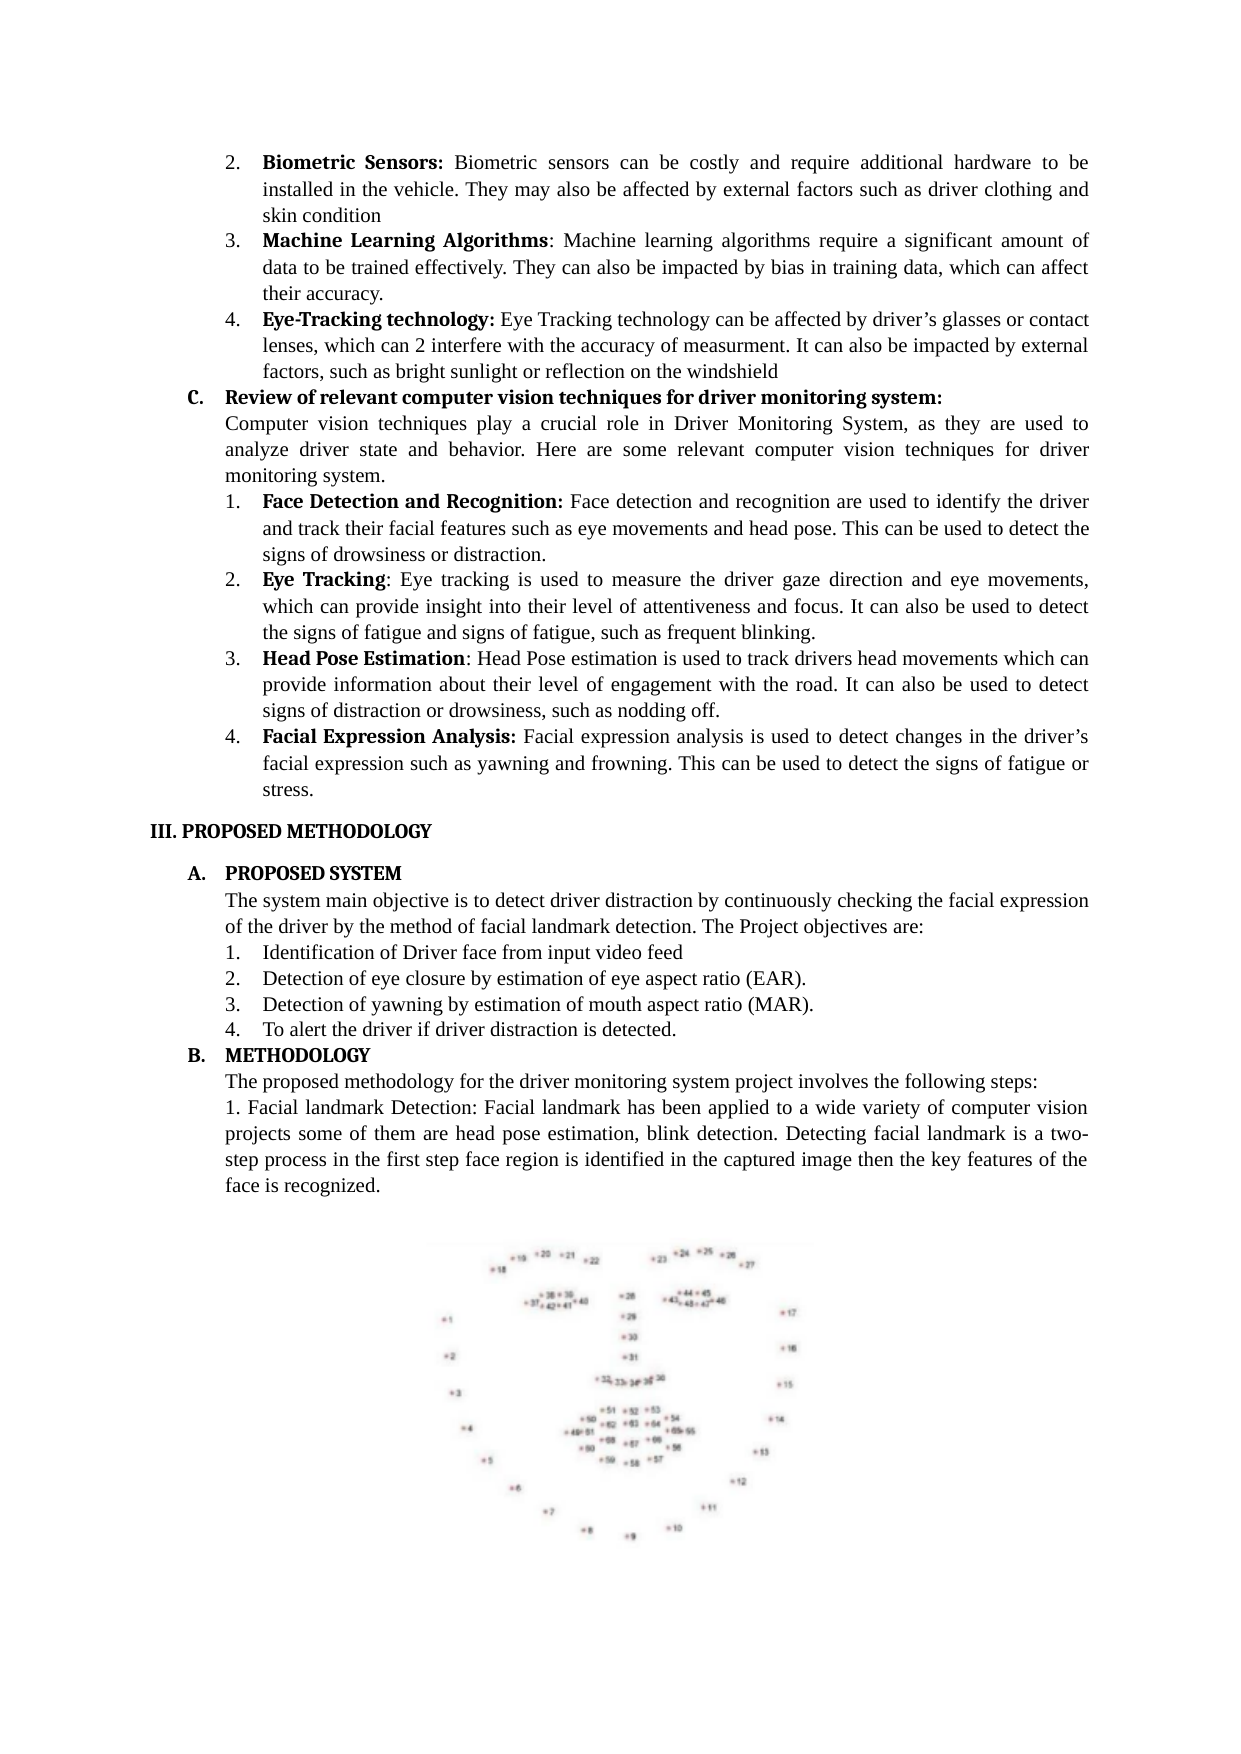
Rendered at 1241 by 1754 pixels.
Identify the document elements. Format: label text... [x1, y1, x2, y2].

picture [426, 1218, 814, 1572]
list 1. Facial landmark Detection: Facial landmark has been applied to a wide variety of computer vision projects some of them are head pose estimation, blink detection. Detecting facial landmark is a two- step process in the first step face region is identified in the captured image then the key features of the face is recognized. [225, 1095, 1090, 1197]
list To alert the driver if driver distraction is detected. [225, 1017, 1090, 1041]
list The system main objective is to detect driver distraction by continuously checking the facial expression of the driver by the method of facial landmark detection. The Project objectives are: [225, 888, 1090, 938]
list The proposed methodology for the driver monitoring system project involves the following steps: [225, 1069, 1090, 1093]
list METHODOLOGY [187, 1043, 1090, 1067]
list Machine Learning Algorithms: Machine learning algorithms require a significant amount of data to be trained effectively. They can also be impacted by bias in training data, which can affect their accuracy. [225, 228, 1090, 305]
list Facial Expression Analysis: Facial expression analysis is used to detect changes in the driver’s facial expression such as yawning and frowning. This can be used to detect the signs of fatigue or stress. [225, 724, 1090, 801]
list Computer vision techniques play a crucial role in Driver Monitoring System, as they are used to analyze driver state and behavior. Here are some relevant computer vision techniques for driver monitoring system. [225, 411, 1090, 487]
list Identification of Driver face from input video feed [225, 939, 1090, 964]
text III. PROPOSED METHODOLOGY [150, 819, 1090, 843]
list PROPOSED SYSTEM [187, 862, 1090, 886]
list Eye-Tracking technology: Eye Tracking technology can be affected by driver’s glasses or contact lenses, which can 2 interfere with the accuracy of measurment. It can also be impacted by external factors, such as bright sunlight or reflection on the windshield [225, 307, 1090, 383]
list Review of relevant computer vision techniques for driver monitoring system: [187, 385, 1090, 409]
list Head Pose Estimation: Head Pose estimation is used to track drivers head movements which can provide information about their level of engagement with the road. It can also be used to detect signs of distraction or drowsiness, such as nodding off. [225, 646, 1090, 722]
list Biometric Sensors: Biometric sensors can be costly and require additional hardware to be installed in the vehicle. They may also be affected by external factors such as driver clothing and skin condition [225, 150, 1090, 227]
list Eye Tracking: Eye tracking is used to measure the driver gaze direction and eye movements, which can provide insight into their level of attentiveness and focus. It can also be used to detect the signs of fatigue and signs of fatigue, such as frequent blinking. [225, 567, 1090, 644]
list Face Detection and Recognition: Face detection and recognition are used to identify the driver and track their facial features such as eye movements and head pose. This can be used to detect the signs of drowsiness or distraction. [225, 489, 1090, 566]
list Detection of eye closure by estimation of eye aspect ratio (EAR). [225, 966, 1090, 989]
list Detection of yawning by estimation of mouth aspect ratio (MAR). [225, 991, 1090, 1016]
